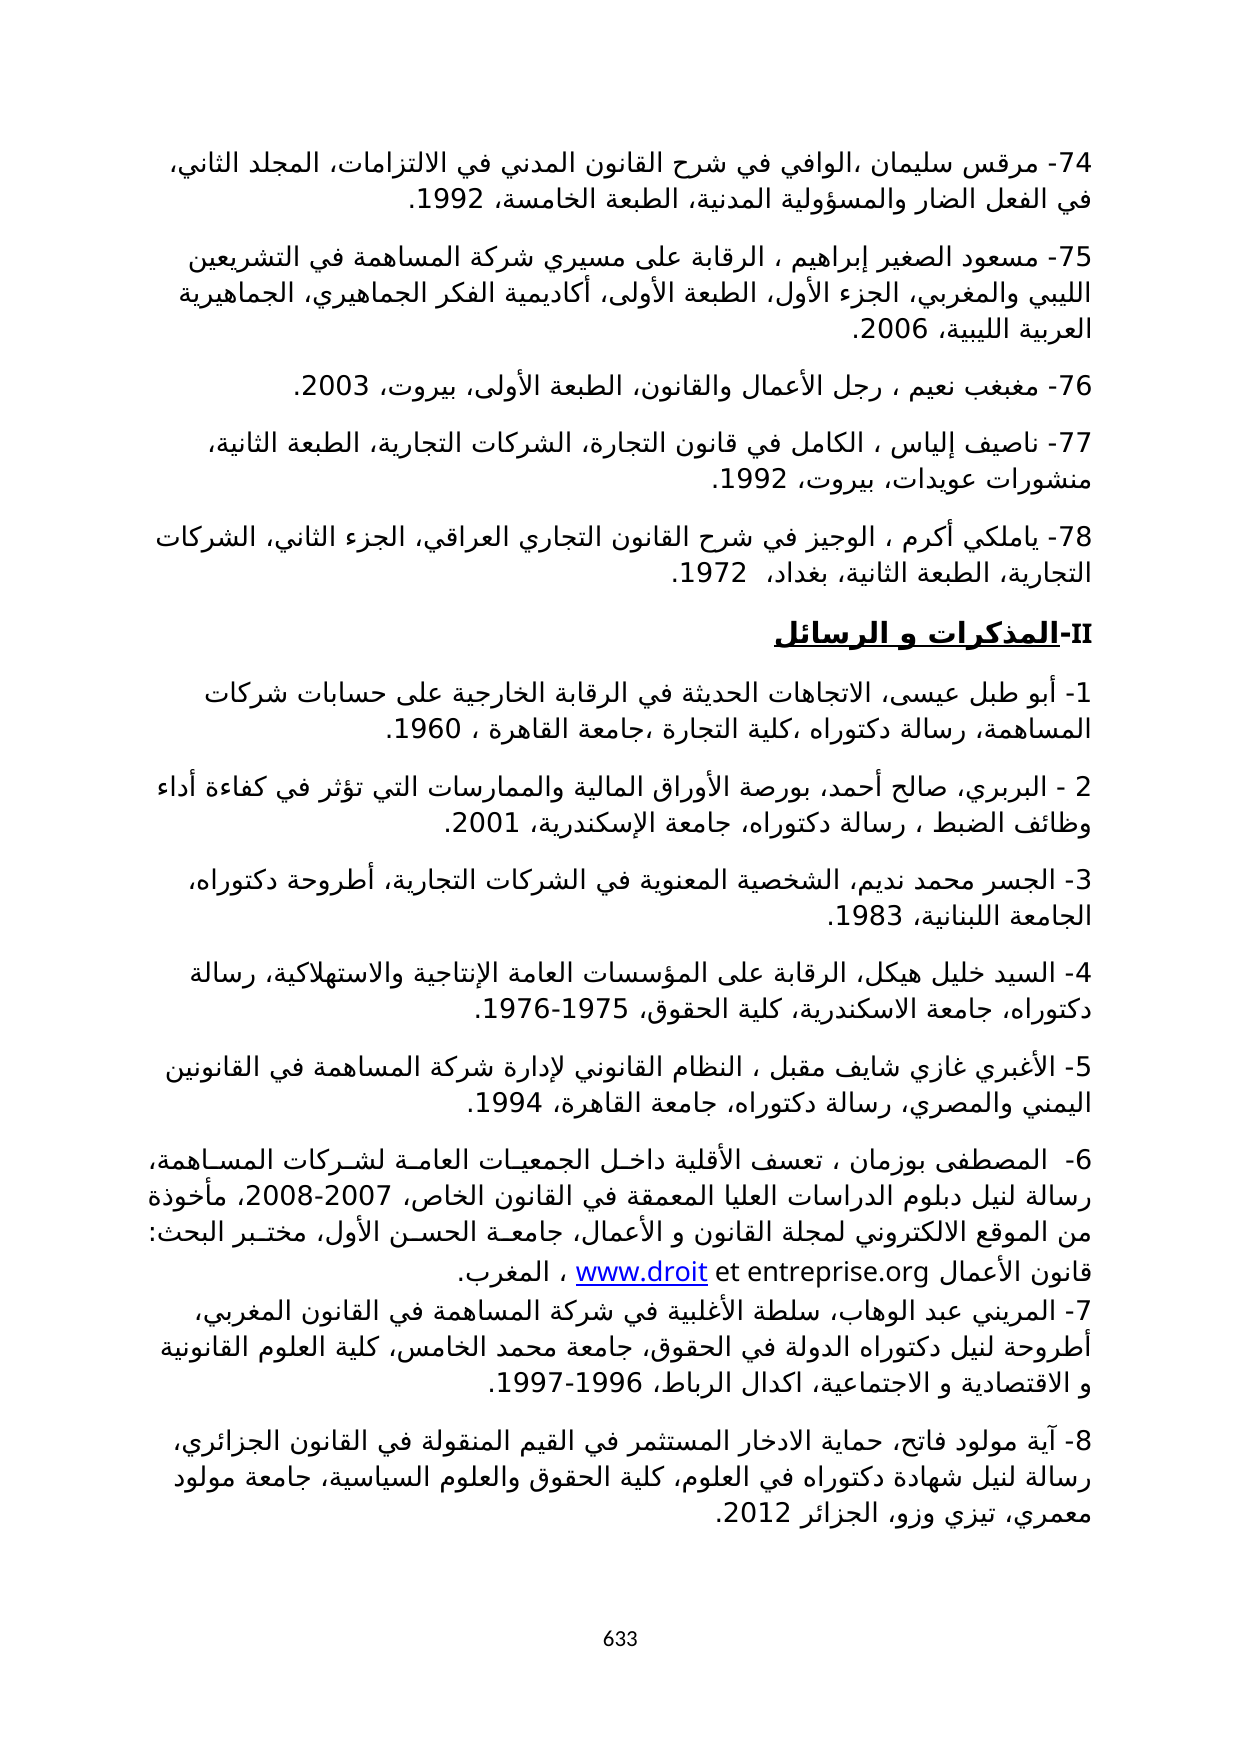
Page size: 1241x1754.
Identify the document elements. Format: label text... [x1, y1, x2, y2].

text 4- السيد خليل هيكل، الرقابة على المؤسسات العامة الإنتاجية والاستهلاكية، رسالة دكتوراه، جامعة الاسكندرية، كلية الحقوق، 1975-1976. [148, 957, 1093, 1025]
text 7- المريني عبد الوهاب، سلطة الأغلبية في شركة المساهمة في القانون المغربي، أطروحة لنيل دكتوراه الدولة في الحقوق، جامعة محمد الخامس، كلية العلوم القانونية و الاقتصادية و الاجتماعية، اكدال الرباط، 1996-1997. [148, 1295, 1093, 1399]
text 74- مرقس سليمان ،الوافي في شرح القانون المدني في الالتزامات، المجلد الثاني، في الفعل الضار والمسؤولية المدنية، الطبعة الخامسة، 1992. [148, 148, 1093, 215]
text 78- ياملكي أكرم ، الوجيز في شرح القانون التجاري العراقي، الجزء الثاني، الشركات التجارية، الطبعة الثانية، بغداد، 1972. [148, 521, 1093, 589]
text 75- مسعود الصغير إبراهيم ، الرقابة على مسيري شركة المساهمة في التشريعين الليبي والمغربي، الجزء الأول، الطبعة الأولى، أكاديمية الفكر الجماهيري، الجماهيرية العربية الليبية، 2006. [148, 241, 1093, 345]
text 77- ناصيف إلياس ، الكامل في قانون التجارة، الشركات التجارية، الطبعة الثانية، منشورات عويدات، بيروت، 1992. [148, 428, 1093, 495]
text 2 - البربري، صالح أحمد، بورصة الأوراق المالية والممارسات التي تؤثر في كفاءة أداء وظائف الضبط ، رسالة دكتوراه، جامعة الإسكندرية، 2001. [148, 771, 1093, 839]
text 6- المصطفى بوزمان ، تعسف الأقلية داخل الجمعيات العامة لشركات المساهمة، رسالة لنيل دبلوم الدراسات العليا المعمقة في القانون الخاص، 2007-2008، مأخوذة من الموقع الالكتروني لمجلة القانون و الأعمال، جامعة الحسن الأول، مختبر البحث: قانون الأعمال www.droit et entreprise.org ، المغرب. [148, 1144, 1093, 1290]
text 76- مغبغب نعيم ، رجل الأعمال والقانون، الطبعة الأولى، بيروت، 2003. [148, 371, 1093, 402]
text II-المذكرات و الرسائل [148, 614, 1093, 651]
text 5- الأغبري غازي شايف مقبل ، النظام القانوني لإدارة شركة المساهمة في القانونين اليمني والمصري، رسالة دكتوراه، جامعة القاهرة، 1994. [148, 1051, 1093, 1119]
text 8- آية مولود فاتح، حماية الادخار المستثمر في القيم المنقولة في القانون الجزائري، رسالة لنيل شهادة دكتوراه في العلوم، كلية الحقوق والعلوم السياسية، جامعة مولود معمري، تيزي وزو، الجزائر 2012. [148, 1425, 1093, 1529]
text 1- أبو طبل عيسى، الاتجاهات الحديثة في الرقابة الخارجية على حسابات شركات المساهمة، رسالة دكتوراه ،كلية التجارة ،جامعة القاهرة ، 1960. [148, 677, 1093, 745]
text 3- الجسر محمد نديم، الشخصية المعنوية في الشركات التجارية، أطروحة دكتوراه، الجامعة اللبنانية، 1983. [148, 864, 1093, 932]
